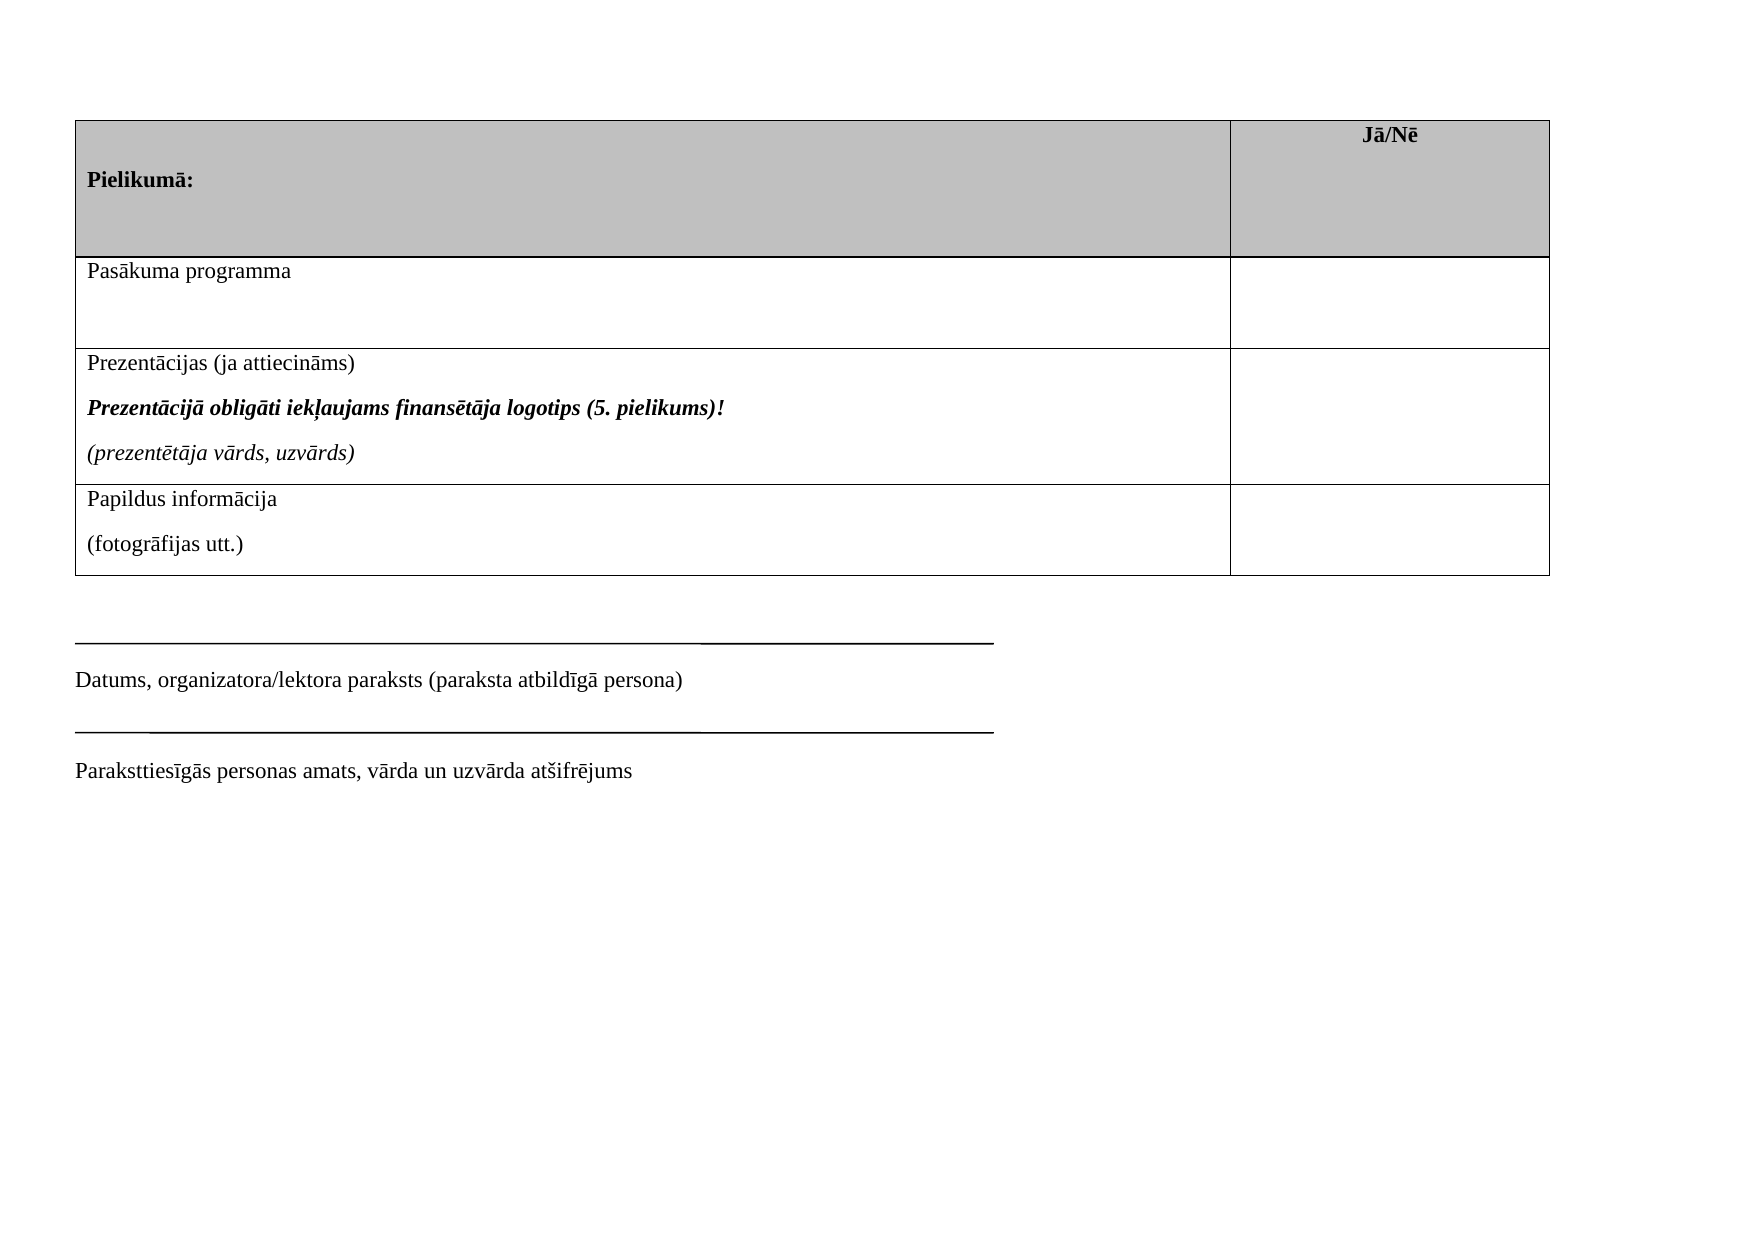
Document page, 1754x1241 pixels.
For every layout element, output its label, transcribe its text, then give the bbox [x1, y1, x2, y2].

table_header Jā/Nē [1231, 121, 1549, 256]
table_cell [1231, 349, 1549, 484]
table_cell [1231, 258, 1549, 348]
table_cell Prezentācijas (ja attiecināms) Prezentācijā obligāti iekļaujams finansētāja logotips (5. pielikums)! (prezentētāja vārds, uzvārds) [76, 349, 1230, 484]
text Paraksttiesīgās personas amats, vārda un uzvārda atšifrējums [75, 757, 1679, 783]
table_header Pielikumā: [76, 121, 1230, 256]
table_cell Papildus informācija (fotogrāfijas utt.) [76, 485, 1230, 575]
table_cell [1231, 485, 1549, 575]
text Datums, organizatora/lektora paraksts (paraksta atbildīgā persona) [75, 667, 1679, 693]
table_cell Pasākuma programma [76, 258, 1230, 348]
